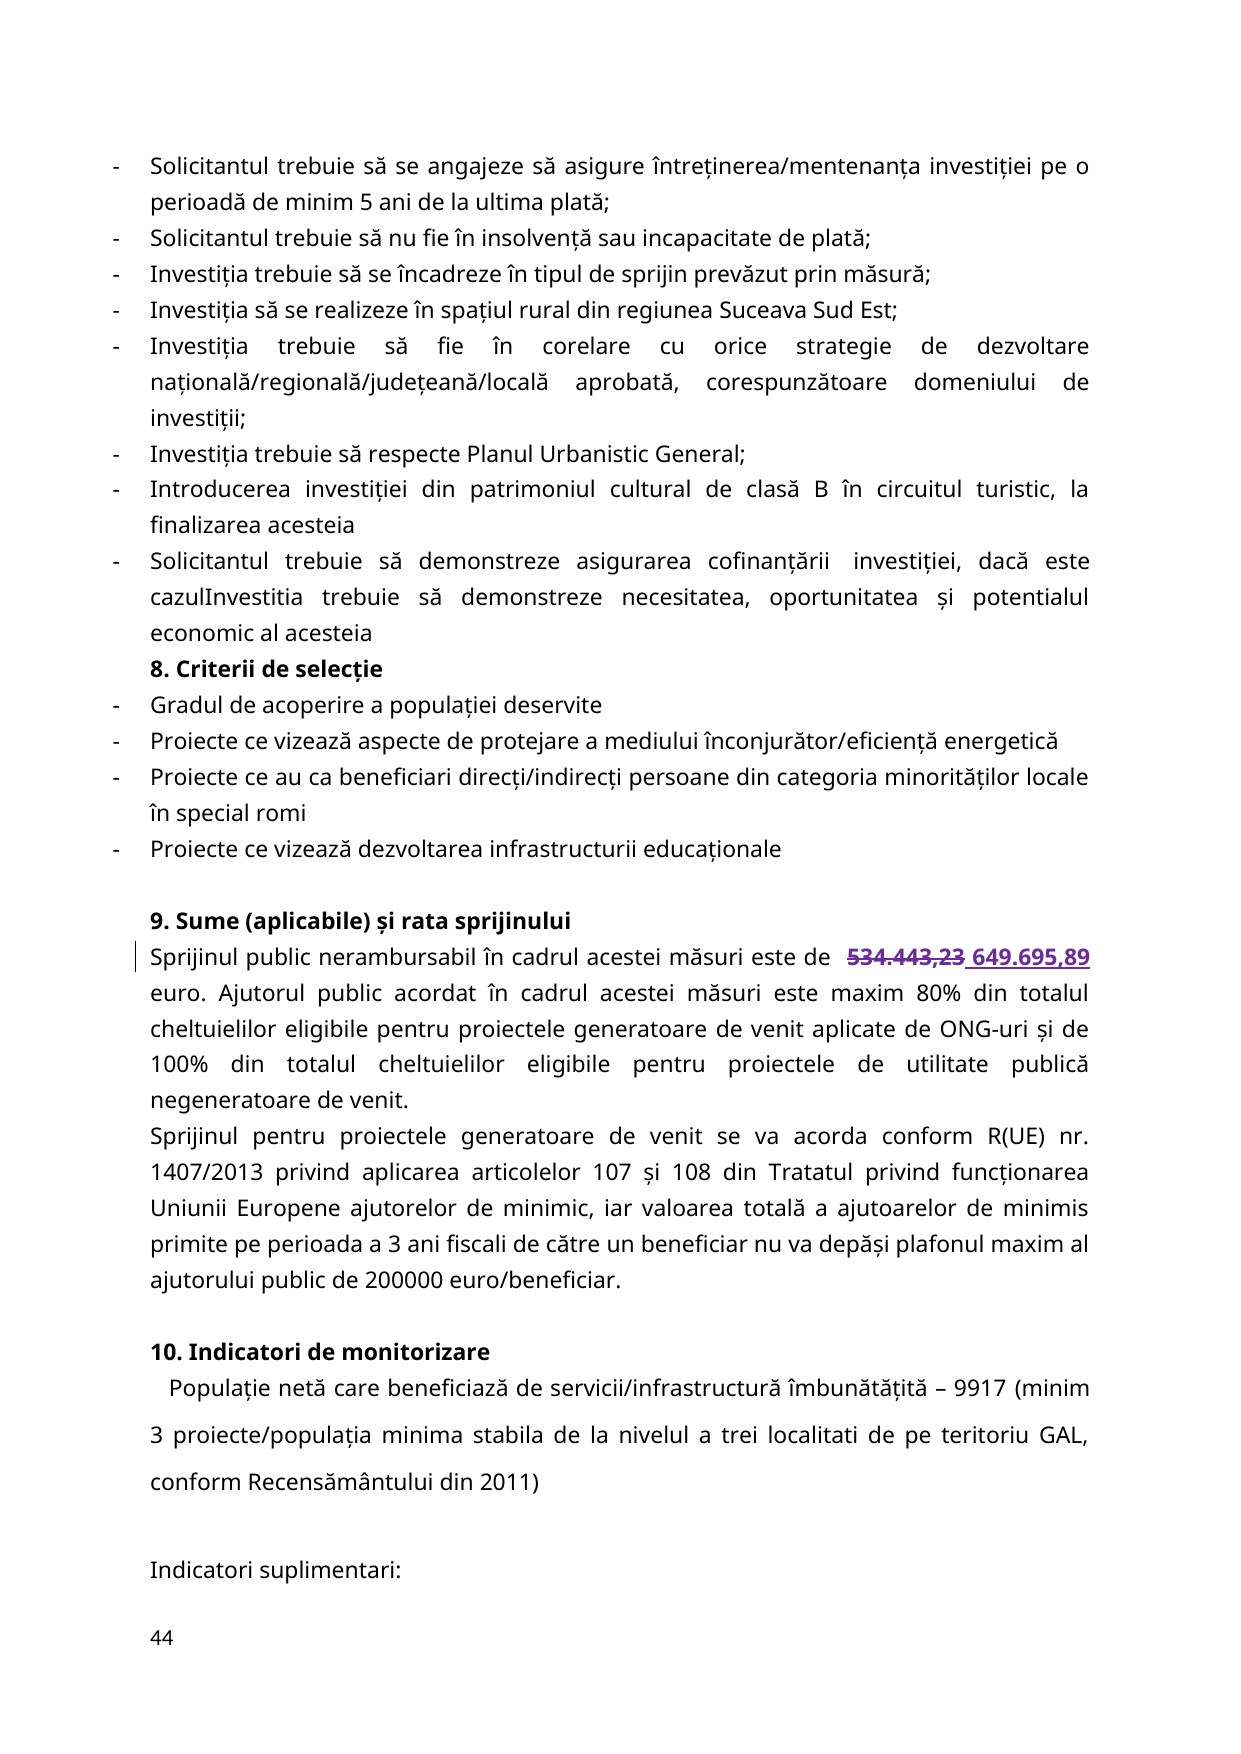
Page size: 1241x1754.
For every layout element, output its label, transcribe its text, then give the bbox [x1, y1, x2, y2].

list Solicitantul trebuie să demonstreze asigurarea cofinanțării investiției, dacă este cazulInvestitia trebuie să demonstreze necesitatea, oportunitatea și potentialul economic al acesteia [112, 545, 1090, 648]
list Proiecte ce au ca beneficiari direcți/indirecți persoane din categoria minorităților locale în special romi [112, 761, 1090, 828]
list Proiecte ce vizează aspecte de protejare a mediului înconjurător/eficiență energetică [112, 725, 1090, 756]
text Populație netă care beneficiază de servicii/infrastructură îmbunătățită – 9917 (minim 3 proiecte/populaţia minima stabila de la nivelul a trei localitati de pe teritoriu GAL, conform Recensământului din 2011) [150, 1372, 1090, 1497]
list Solicitantul trebuie să se angajeze să asigure întreținerea/mentenanța investiției pe o perioadă de minim 5 ani de la ultima plată; [112, 150, 1090, 217]
list Gradul de acoperire a populației deservite [112, 689, 1090, 720]
text 8. Criterii de selecție [150, 653, 1090, 684]
text Indicatori suplimentari: [150, 1554, 1090, 1586]
text 9. Sume (aplicabile) și rata sprijinului [150, 905, 1090, 936]
text 10. Indicatori de monitorizare [150, 1336, 1090, 1367]
list Investiția trebuie să se încadreze în tipul de sprijin prevăzut prin măsură; [112, 258, 1090, 289]
list Investiția trebuie să fie în corelare cu orice strategie de dezvoltare națională/regională/județeană/locală aprobată, corespunzătoare domeniului de investiții; [112, 330, 1090, 433]
text Sprijinul pentru proiectele generatoare de venit se va acorda conform R(UE) nr. 1407/2013 privind aplicarea articolelor 107 și 108 din Tratatul privind funcționarea Uniunii Europene ajutorelor de minimic, iar valoarea totală a ajutoarelor de minimis primite pe perioada a 3 ani fiscali de către un beneficiar nu va depăși plafonul maxim al ajutorului public de 200000 euro/beneficiar. [150, 1120, 1090, 1295]
list Investiția să se realizeze în spațiul rural din regiunea Suceava Sud Est; [112, 294, 1090, 325]
list Solicitantul trebuie să nu fie în insolvenţă sau incapacitate de plată; [112, 222, 1090, 253]
text Sprijinul public nerambursabil în cadrul acestei măsuri este de euro. Ajutorul public acordat în cadrul acestei măsuri este maxim 80% din totalul cheltuielilor eligibile pentru proiectele generatoare de venit aplicate de ONG-uri și de 100% din totalul cheltuielilor eligibile pentru proiectele de utilitate publică negeneratoare de venit. [150, 972, 1090, 1116]
list Proiecte ce vizează dezvoltarea infrastructurii educaționale [112, 833, 1090, 864]
list Introducerea investiției din patrimoniul cultural de clasă B în circuitul turistic, la finalizarea acesteia [112, 473, 1090, 541]
list Investiția trebuie să respecte Planul Urbanistic General; [112, 437, 1090, 469]
